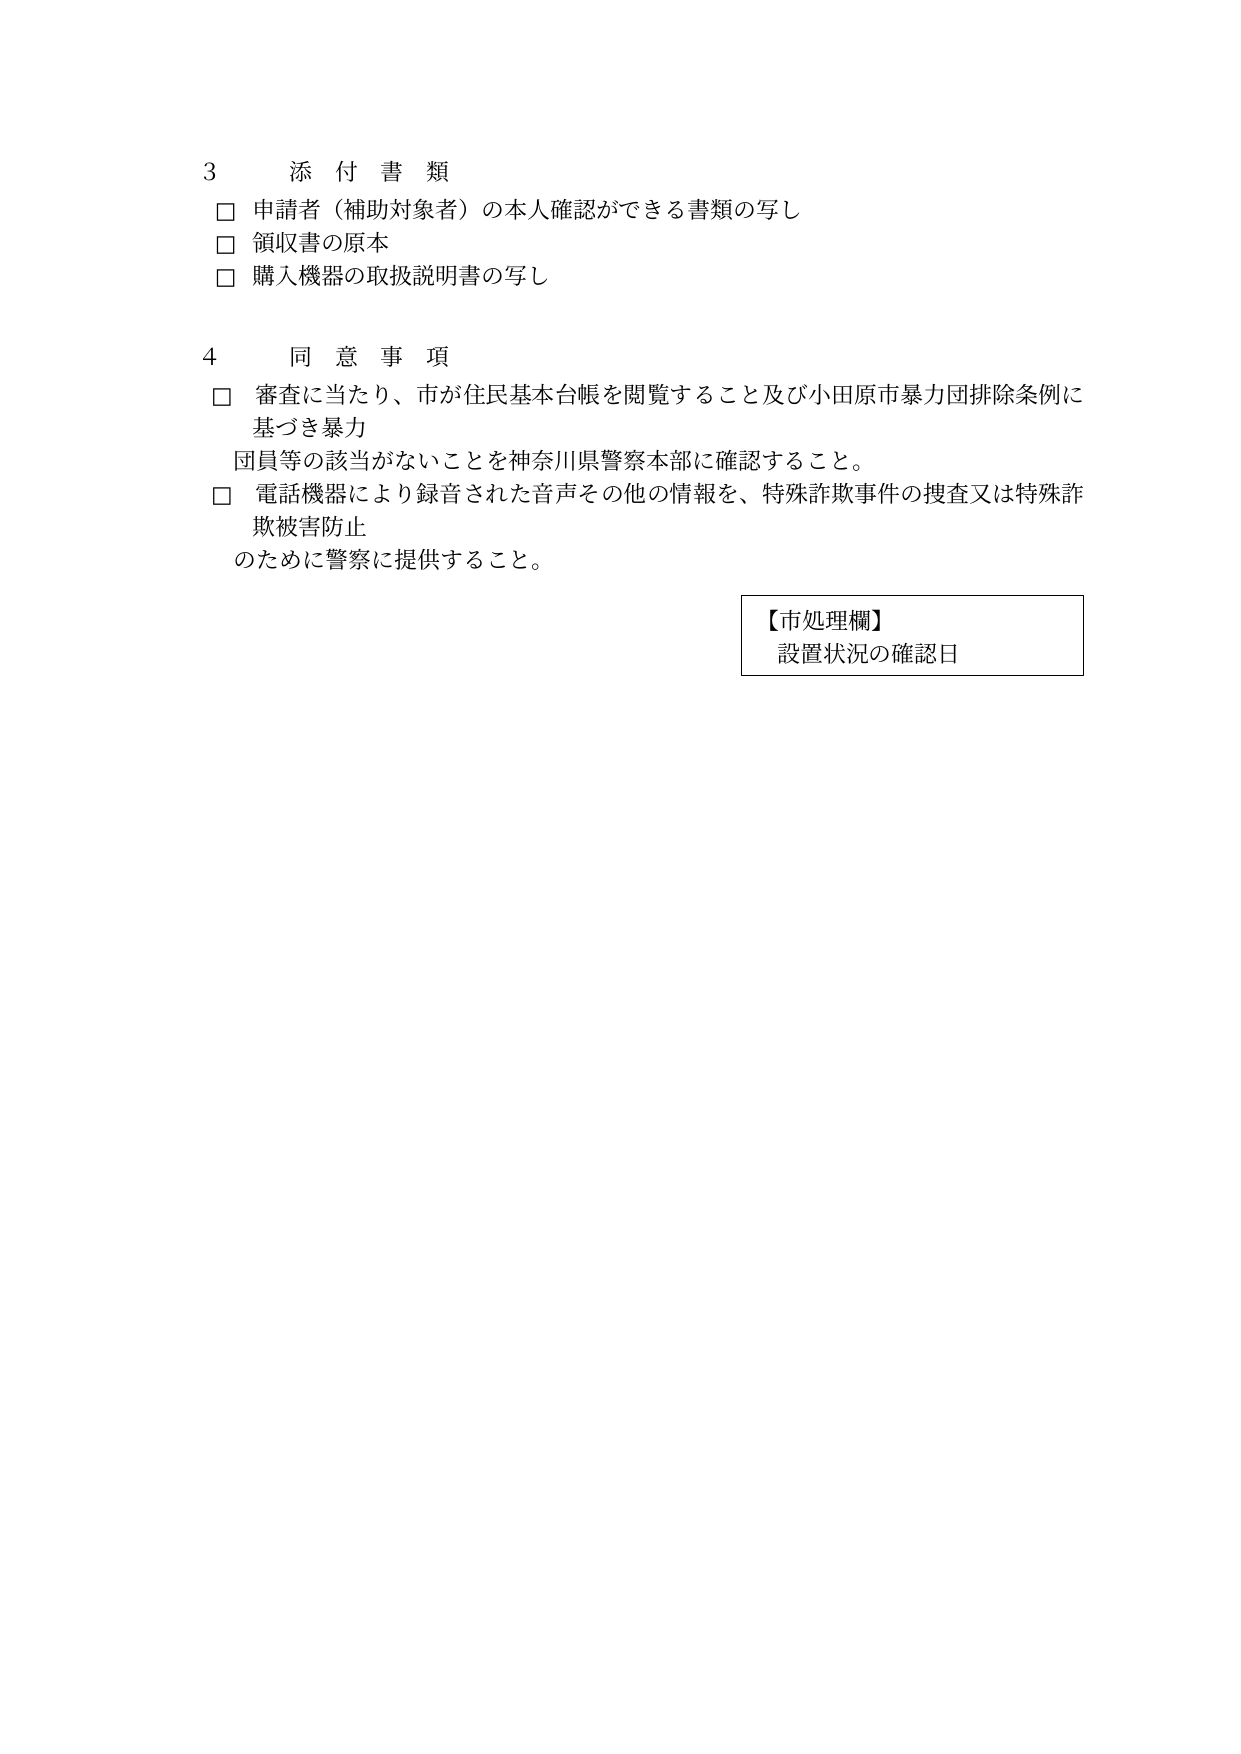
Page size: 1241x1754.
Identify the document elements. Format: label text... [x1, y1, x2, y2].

text 団員等の該当がないことを神奈川県警察本部に確認すること。 [234, 443, 1088, 476]
text のために警察に提供すること。 [234, 542, 1088, 575]
text □ 審査に当たり、市が住民基本台帳を閲覧すること及び小田原市暴力団排除条例に基づき暴力 [211, 377, 1088, 443]
text ４ 同意事項 [152, 334, 1088, 377]
list 購入機器の取扱説明書の写し [214, 258, 1088, 291]
list 申請者（補助対象者）の本人確認ができる書類の写し [214, 192, 1088, 225]
list 領収書の原本 [214, 225, 1088, 258]
text □ 電話機器により録音された音声その他の情報を、特殊詐欺事件の捜査又は特殊詐欺被害防止 [211, 476, 1088, 542]
text ３ 添付書類 [152, 149, 1088, 192]
